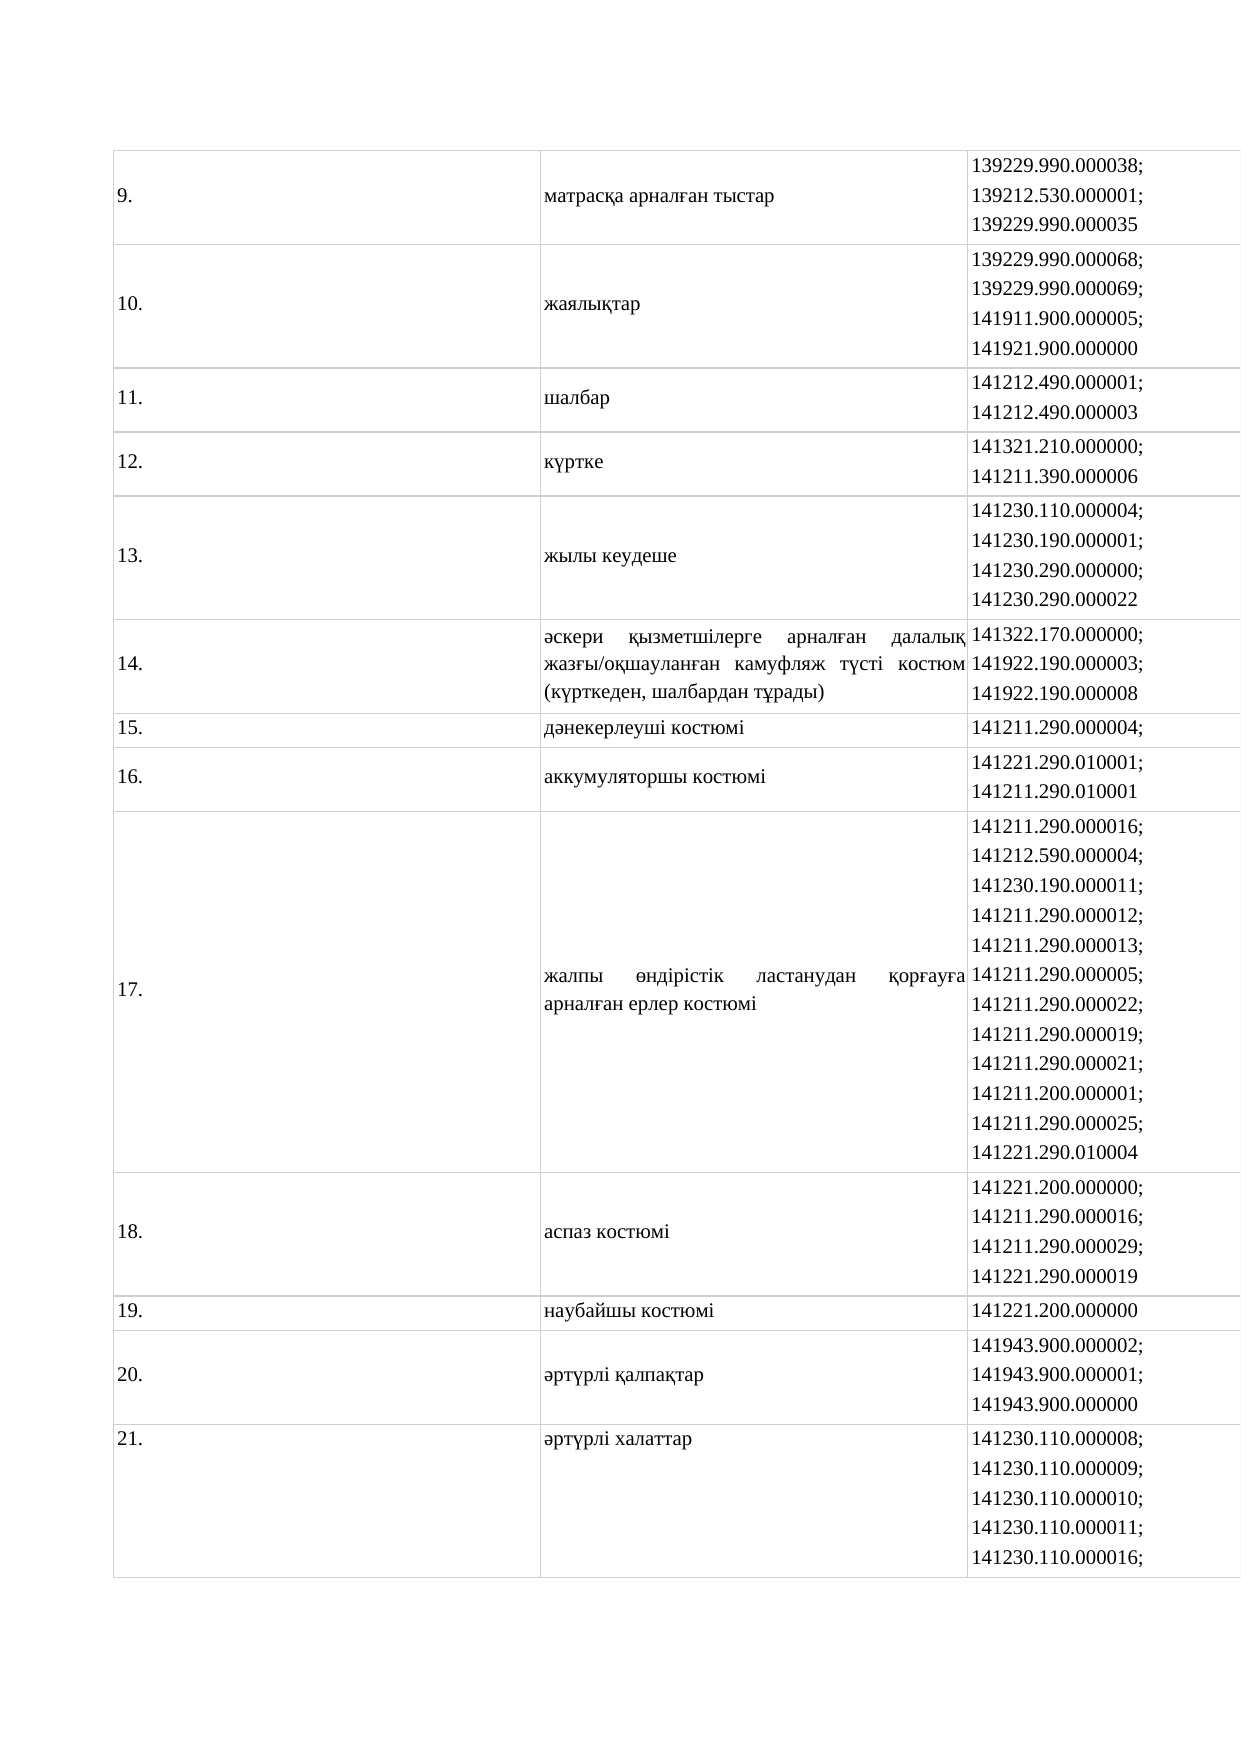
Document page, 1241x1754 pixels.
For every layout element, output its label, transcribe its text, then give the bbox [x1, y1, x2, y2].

table_cell 21. [114, 1425, 540, 1577]
table_cell 11. [114, 369, 540, 431]
table_cell 10. [114, 245, 540, 367]
table_cell 17. [114, 812, 540, 1172]
table_cell 19. [114, 1297, 540, 1330]
table_cell 141211.290.000004; [968, 714, 1240, 747]
table_cell 141212.490.000001; 141212.490.000003 [968, 369, 1240, 431]
table_cell аспаз костюмі [541, 1173, 967, 1295]
table_cell 141211.290.000016; 141212.590.000004; 141230.190.000011; 141211.290.000012; 141211.290.000013; 141211.290.000005; 141211.290.000022; 141211.290.000019; 141211.290.000021; 141211.200.000001; 141211.290.000025; 141221.290.010004 [968, 812, 1240, 1172]
table_cell наубайшы костюмі [541, 1297, 967, 1330]
table_cell 12. [114, 433, 540, 495]
table_cell 141322.170.000000; 141922.190.000003; 141922.190.000008 [968, 620, 1240, 712]
table_cell 13. [114, 497, 540, 619]
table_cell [968, 1425, 1240, 1577]
table_cell шалбар [541, 369, 967, 431]
table_cell матрасқа арналған тыстар [541, 151, 967, 244]
table_cell күртке [541, 433, 967, 495]
table_cell әртүрлі халаттар [541, 1425, 967, 1577]
table_cell 15. [114, 714, 540, 747]
table_cell жалпы өндірістік ластанудан қорғауға арналған ерлер костюмі [541, 812, 967, 1172]
table_cell 20. [114, 1331, 540, 1423]
table_cell жылы кеудеше [541, 497, 967, 619]
table_cell 16. [114, 748, 540, 811]
table_cell 141221.200.000000; 141211.290.000016; 141211.290.000029; 141221.290.000019 [968, 1173, 1240, 1295]
table_cell 141943.900.000002; 141943.900.000001; 141943.900.000000 [968, 1331, 1240, 1423]
table_cell 139229.990.000038; 139212.530.000001; 139229.990.000035 [968, 151, 1240, 244]
table_cell әскери қызметшілерге арналған далалық жазғы/оқшауланған камуфляж түсті костюм (күрткеден, шалбардан тұрады) [541, 620, 967, 712]
table_cell 14. [114, 620, 540, 712]
table_cell 141221.290.010001; 141211.290.010001 [968, 748, 1240, 811]
table_cell 141321.210.000000; 141211.390.000006 [968, 433, 1240, 495]
table_cell 141221.200.000000 [968, 1297, 1240, 1330]
table_cell 139229.990.000068; 139229.990.000069; 141911.900.000005; 141921.900.000000 [968, 245, 1240, 367]
table_cell 18. [114, 1173, 540, 1295]
table_cell 141230.110.000004; 141230.190.000001; 141230.290.000000; 141230.290.000022 [968, 497, 1240, 619]
table_cell дәнекерлеуші костюмі [541, 714, 967, 747]
table_cell әртүрлі қалпақтар [541, 1331, 967, 1423]
table_cell 9. [114, 151, 540, 244]
table_cell жаялықтар [541, 245, 967, 367]
table_cell аккумуляторшы костюмі [541, 748, 967, 811]
